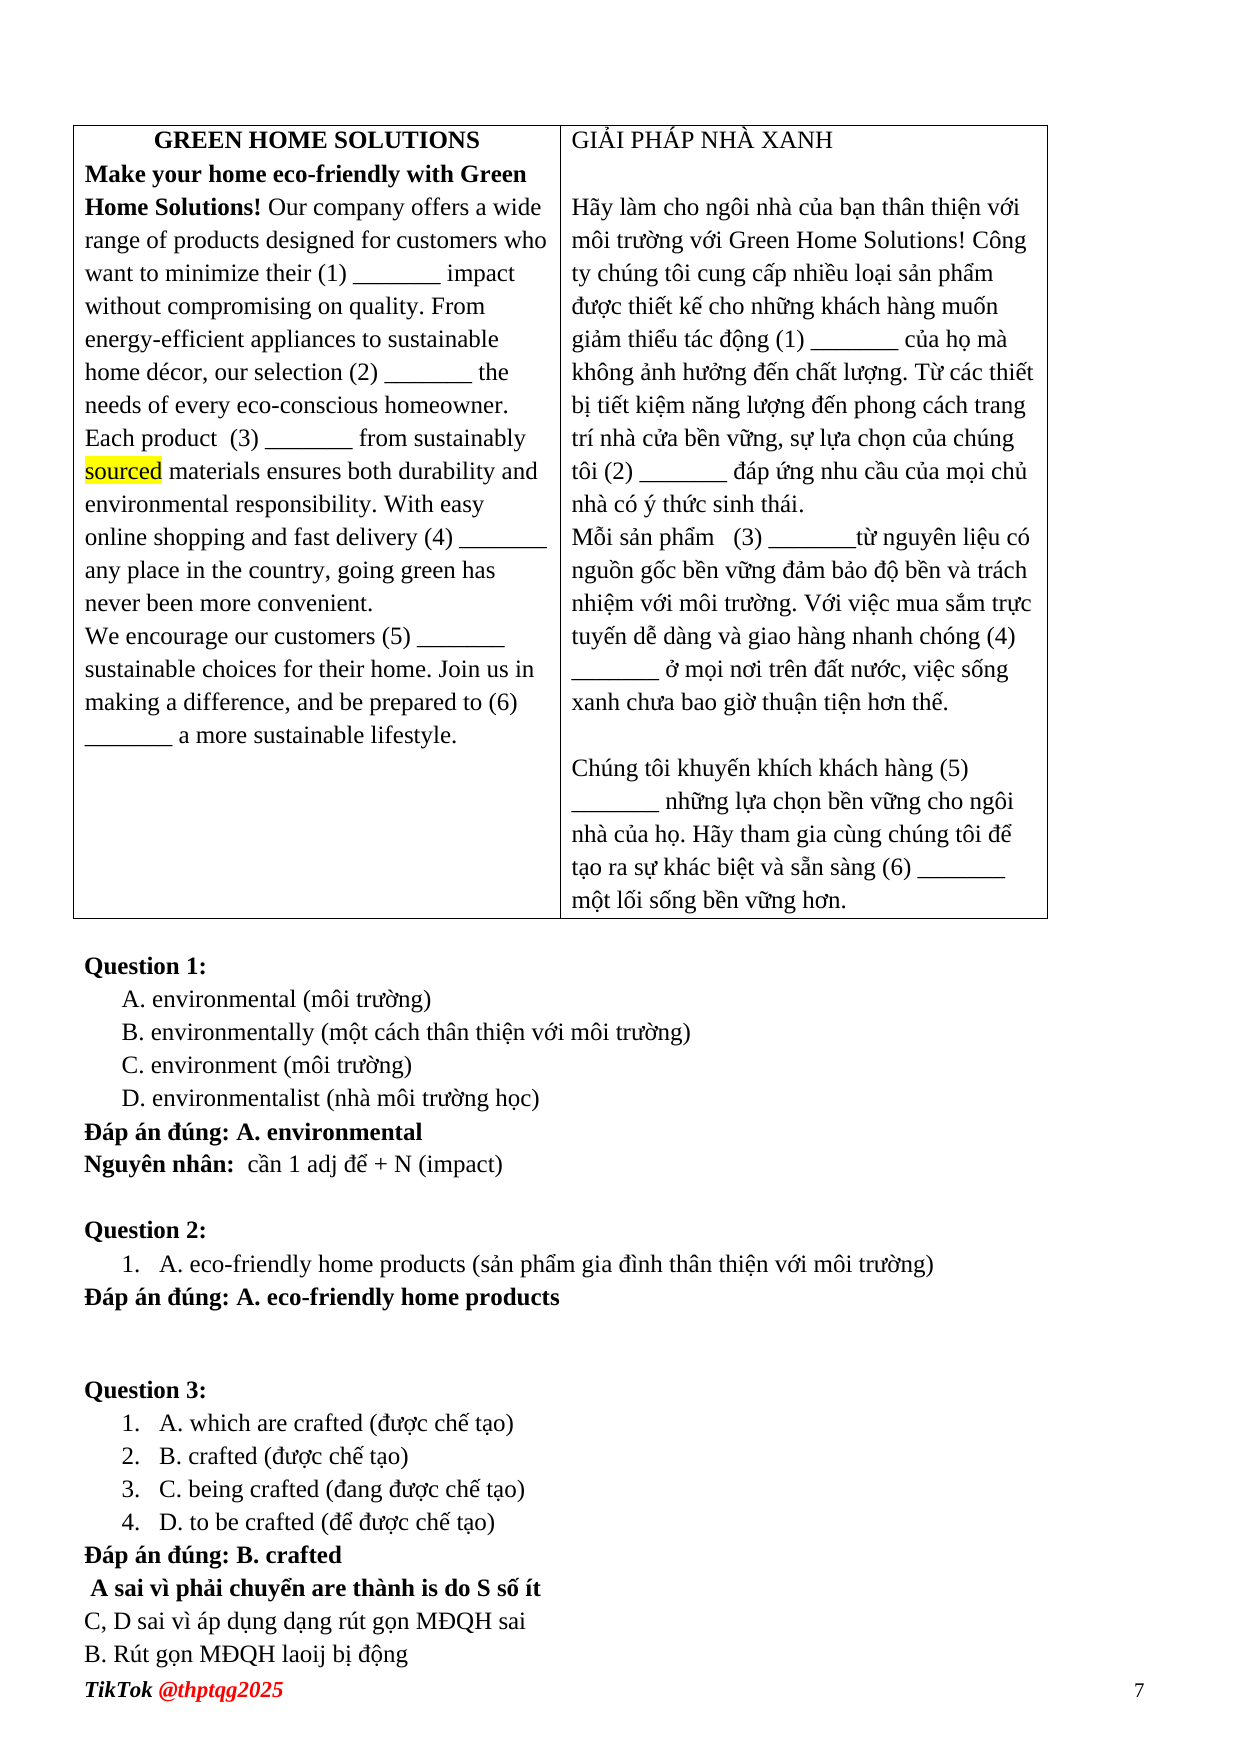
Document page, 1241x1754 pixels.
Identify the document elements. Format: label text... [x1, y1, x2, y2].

text Đáp án đúng: A. environmental Nguyên nhân: cần 1 adj để + N (impact) [84, 1117, 1171, 1178]
list B. crafted (được chế tạo) [121, 1441, 1171, 1470]
text Question 3: [84, 1375, 1171, 1404]
text D. environmentalist (nhà môi trường học) [121, 1083, 1171, 1112]
text Question 2: [84, 1216, 1171, 1244]
text B. environmentally (một cách thân thiện với môi trường) [121, 1017, 1171, 1046]
list C. being crafted (đang được chế tạo) [121, 1474, 1171, 1503]
text C, D sai vì áp dụng dạng rút gọn MĐQH sai [84, 1606, 1171, 1635]
text Question 1: [84, 951, 1171, 980]
text Đáp án đúng: A. eco-friendly home products [84, 1282, 1171, 1339]
text C. environment (môi trường) [121, 1051, 1171, 1079]
text Đáp án đúng: B. crafted A sai vì phải chuyển are thành is do S số ít [84, 1540, 1171, 1602]
text B. Rút gọn MĐQH laoij bị động [84, 1639, 1171, 1668]
list D. to be crafted (để được chế tạo) [121, 1507, 1171, 1536]
table_header GREEN HOME SOLUTIONS Make your home eco-friendly with Green Home Solutions! Our company offers a wide range of products designed for customers who want to minimize their (1) _______ impact without compromising on quality. From energy-efficient appliances to sustainable home décor, our selection (2) _______ the needs of every eco-conscious homeowner. Each product (3) _______ from sustainably sourced materials ensures both durability and environmental responsibility. With easy online shopping and fast delivery (4) _______ any place in the country, going green has never been more convenient. We encourage our customers (5) _______ sustainable choices for their home. Join us in making a difference, and be prepared to (6) _______ a more sustainable lifestyle. [74, 126, 560, 917]
list A. which are crafted (được chế tạo) [121, 1408, 1171, 1437]
text A. environmental (môi trường) [121, 984, 1171, 1013]
list A. eco-friendly home products (sản phẩm gia đình thân thiện với môi trường) [121, 1249, 1171, 1277]
table_header GIẢI PHÁP NHÀ XANH Hãy làm cho ngôi nhà của bạn thân thiện với môi trường với Green Home Solutions! Công ty chúng tôi cung cấp nhiều loại sản phẩm được thiết kế cho những khách hàng muốn giảm thiểu tác động (1) _______ của họ mà không ảnh hưởng đến chất lượng. Từ các thiết bị tiết kiệm năng lượng đến phong cách trang trí nhà cửa bền vững, sự lựa chọn của chúng tôi (2) _______ đáp ứng nhu cầu của mọi chủ nhà có ý thức sinh thái. Mỗi sản phẩm (3) _______từ nguyên liệu có nguồn gốc bền vững đảm bảo độ bền và trách nhiệm với môi trường. Với việc mua sắm trực tuyến dễ dàng và giao hàng nhanh chóng (4) _______ ở mọi nơi trên đất nước, việc sống xanh chưa bao giờ thuận tiện hơn thế. Chúng tôi khuyến khích khách hàng (5) _______ những lựa chọn bền vững cho ngôi nhà của họ. Hãy tham gia cùng chúng tôi để tạo ra sự khác biệt và sẵn sàng (6) _______ một lối sống bền vững hơn. [561, 126, 1047, 917]
